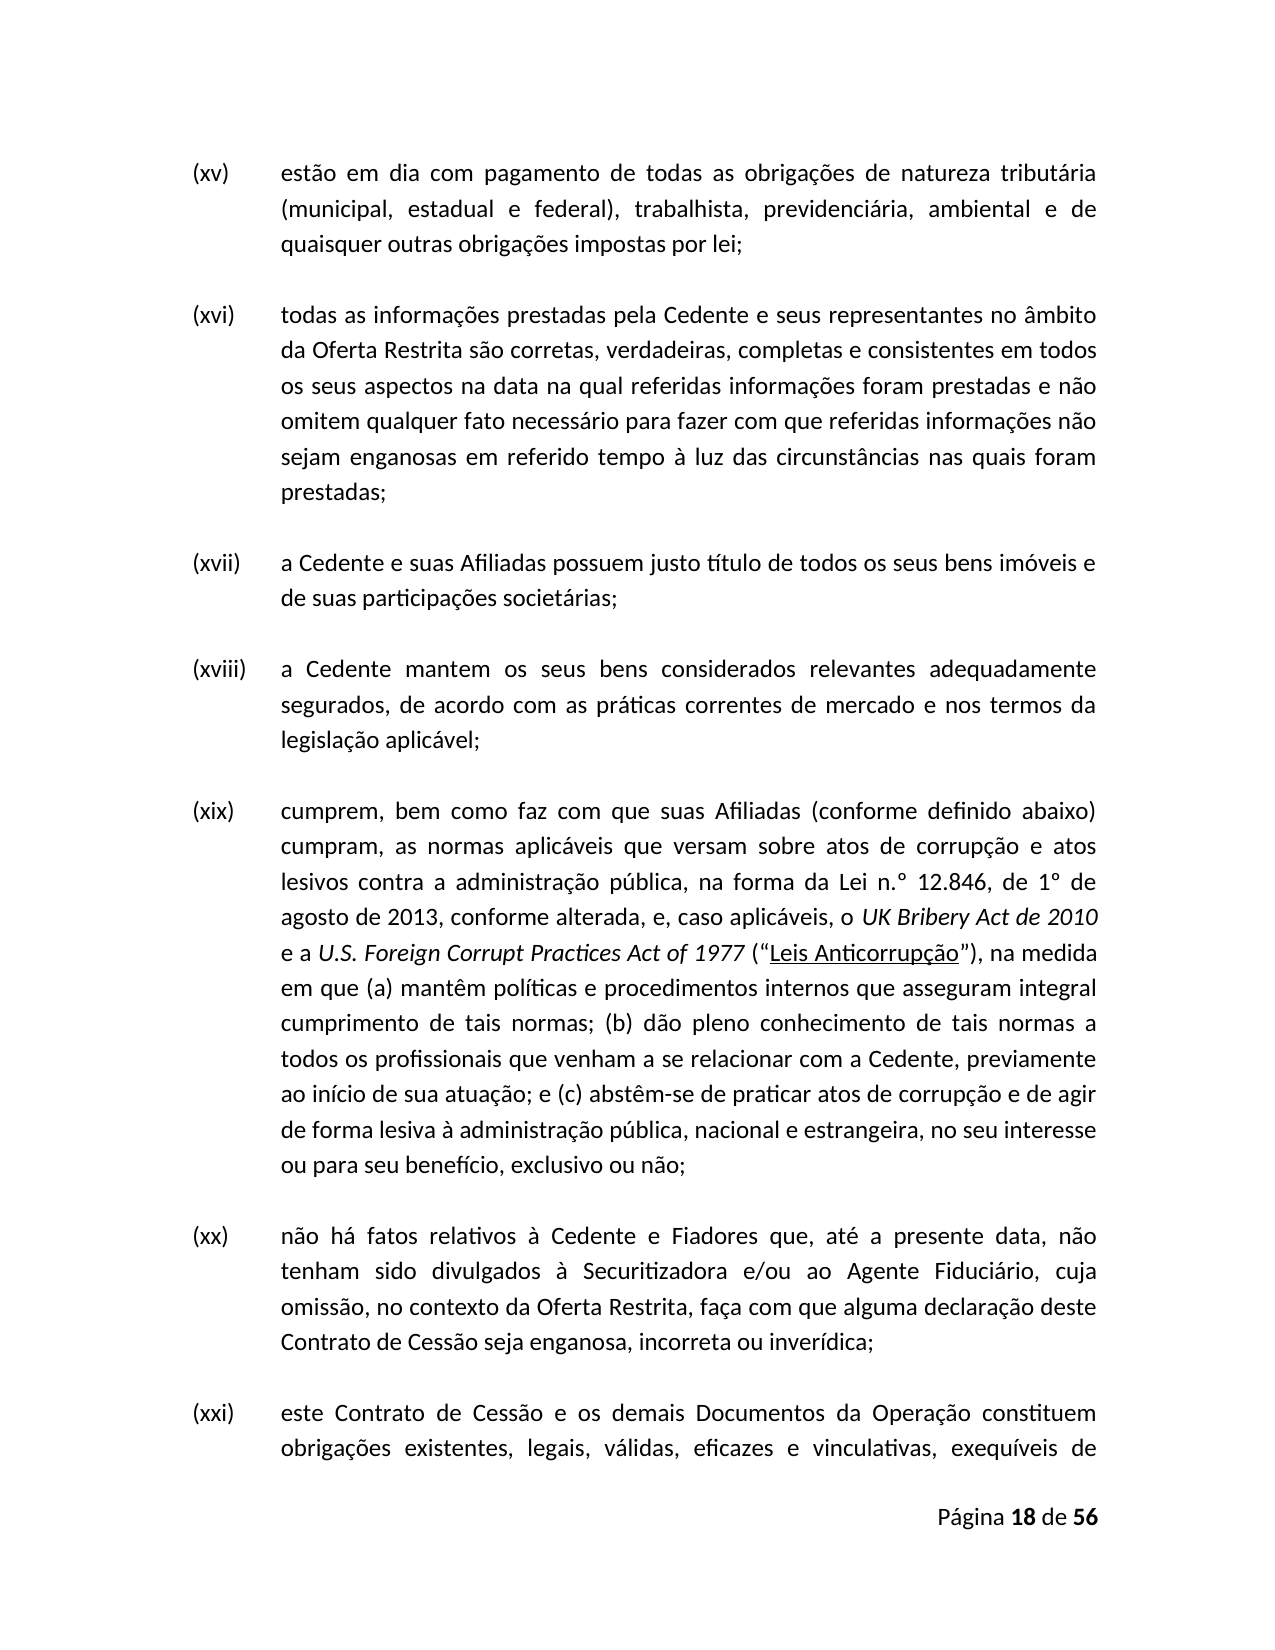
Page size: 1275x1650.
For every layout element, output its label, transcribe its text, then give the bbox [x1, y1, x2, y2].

list a Cedente mantem os seus bens considerados relevantes adequadamente segurados, de acordo com as práticas correntes de mercado e nos termos da legislação aplicável; [192, 649, 1098, 756]
list cumprem, bem como faz com que suas Afiliadas (conforme definido abaixo) cumpram, as normas aplicáveis que versam sobre atos de corrupção e atos lesivos contra a administração pública, na forma da Lei n.º 12.846, de 1º de agosto de 2013, conforme alterada, e, caso aplicáveis, o UK Bribery Act de 2010 e a U.S. Foreign Corrupt Practices Act of 1977 (“Leis Anticorrupção”), na medida em que (a) mantêm políticas e procedimentos internos que asseguram integral cumprimento de tais normas; (b) dão pleno conhecimento de tais normas a todos os profissionais que venham a se relacionar com a Cedente, previamente ao início de sua atuação; e (c) abstêm-se de praticar atos de corrupção e de agir de forma lesiva à administração pública, nacional e estrangeira, no seu interesse ou para seu benefício, exclusivo ou não; [192, 791, 1098, 1181]
list não há fatos relativos à Cedente e Fiadores que, até a presente data, não tenham sido divulgados à Securitizadora e/ou ao Agente Fiduciário, cuja omissão, no contexto da Oferta Restrita, faça com que alguma declaração deste Contrato de Cessão seja enganosa, incorreta ou inverídica; [192, 1216, 1098, 1358]
list estão em dia com pagamento de todas as obrigações de natureza tributária (municipal, estadual e federal), trabalhista, previdenciária, ambiental e de quaisquer outras obrigações impostas por lei; [192, 153, 1098, 260]
list todas as informações prestadas pela Cedente e seus representantes no âmbito da Oferta Restrita são corretas, verdadeiras, completas e consistentes em todos os seus aspectos na data na qual referidas informações foram prestadas e não omitem qualquer fato necessário para fazer com que referidas informações não sejam enganosas em referido tempo à luz das circunstâncias nas quais foram prestadas; [192, 295, 1098, 508]
list a Cedente e suas Afiliadas possuem justo título de todos os seus bens imóveis e de suas participações societárias; [192, 543, 1098, 614]
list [192, 1393, 1098, 1464]
